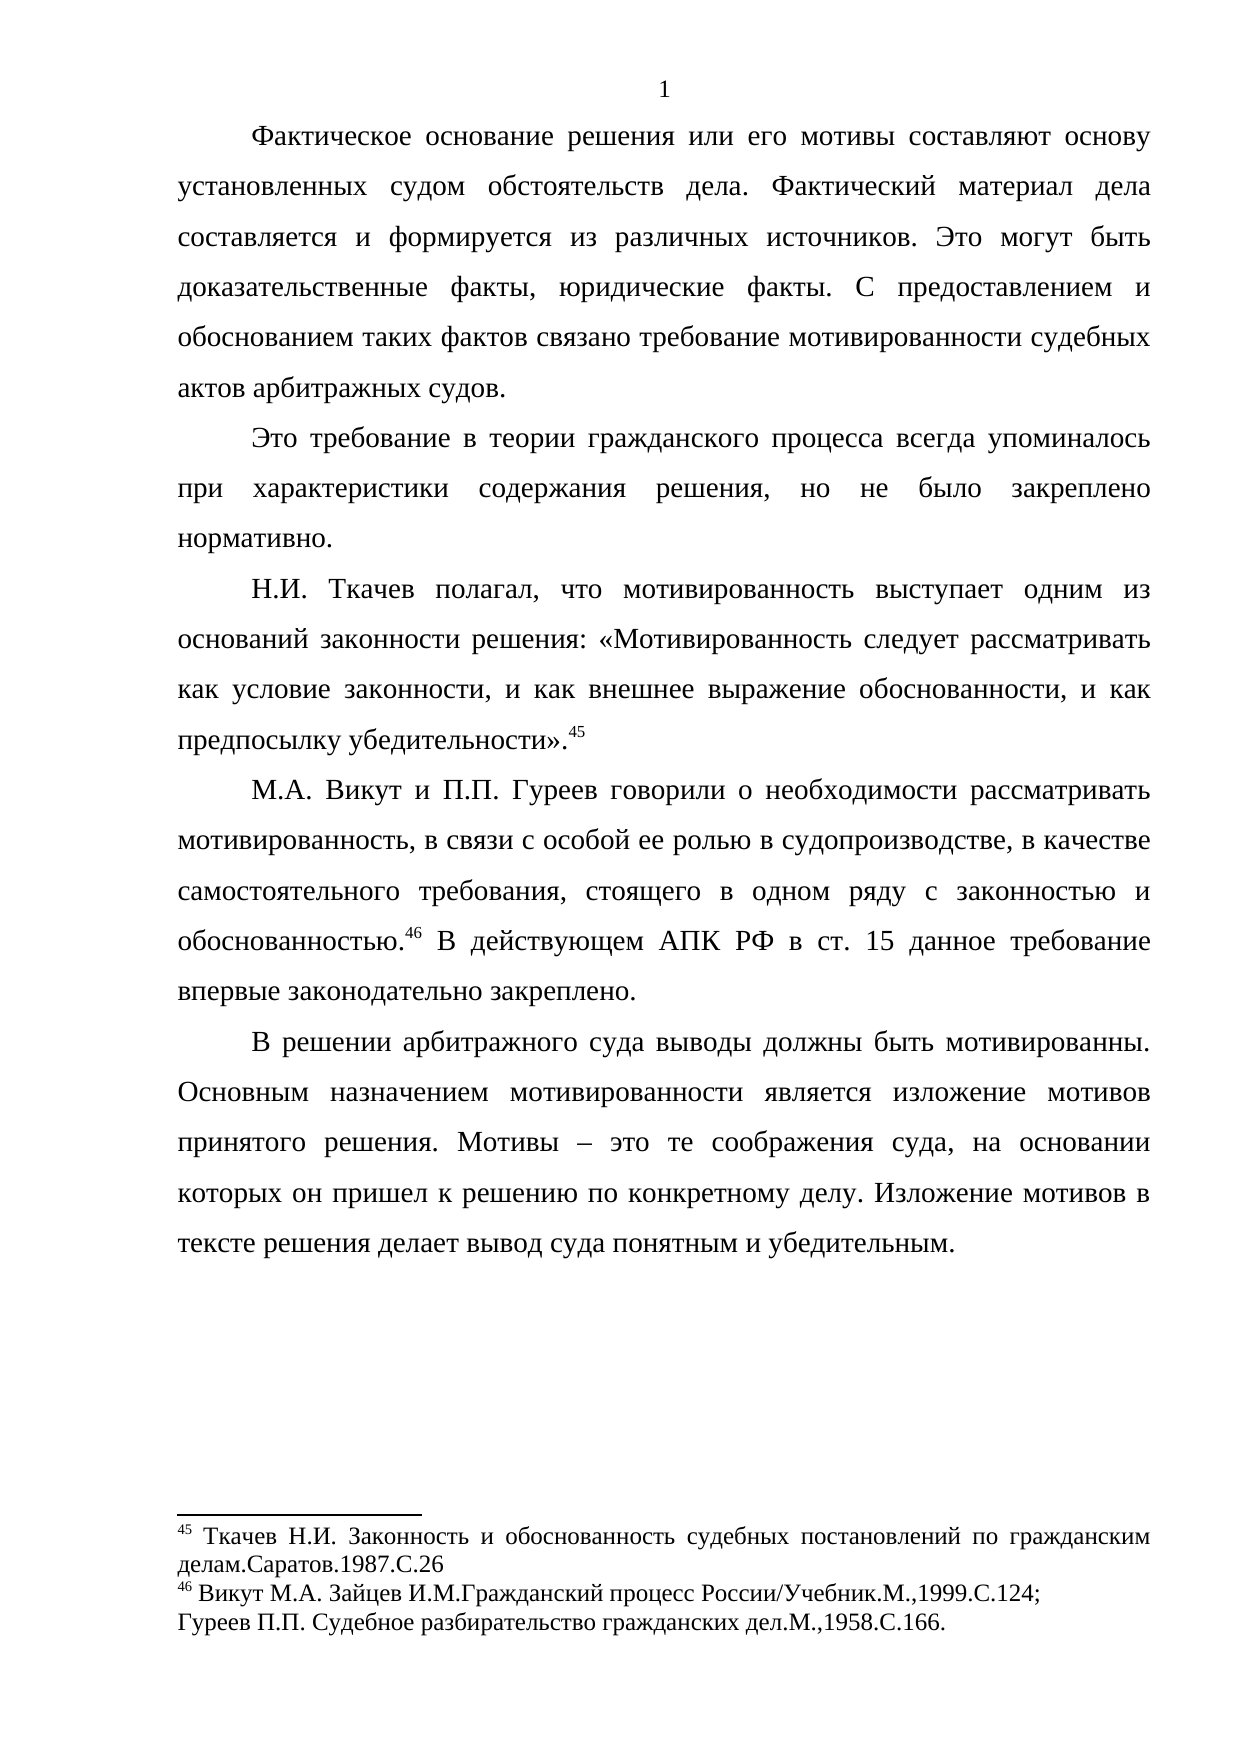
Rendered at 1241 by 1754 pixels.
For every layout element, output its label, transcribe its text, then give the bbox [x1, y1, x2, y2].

text Н.И. Ткачев полагал, что мотивированность выступает одним из оснований законности решения: «Мотивированность следует рассматривать как условие законности, и как внешнее выражение обоснованности, и как предпосылку убедительности». [177, 571, 1152, 755]
text В решении арбитражного суда выводы должны быть мотивированны. Основным назначением мотивированности является изложение мотивов принятого решения. Мотивы – это те соображения суда, на основании которых он пришел к решению по конкретному делу. Изложение мотивов в тексте решения делает вывод суда понятным и убедительным. [177, 1024, 1152, 1258]
text Это требование в теории гражданского процесса всегда упоминалось при характеристики содержания решения, но не было закреплено нормативно. [177, 420, 1152, 554]
text М.А. Викут и П.П. Гуреев говорили о необходимости рассматривать мотивированность, в связи с особой ее ролью в судопроизводстве, в качестве самостоятельного требования, стоящего в одном ряду с законностью и обоснованностью. В действующем АПК РФ в ст. 15 данное требование впервые законодательно закреплено. [177, 772, 1152, 1007]
text Фактическое основание решения или его мотивы составляют основу установленных судом обстоятельств дела. Фактический материал дела составляется и формируется из различных источников. Это могут быть доказательственные факты, юридические факты. С предоставлением и обоснованием таких фактов связано требование мотивированности судебных актов арбитражных судов. [177, 118, 1152, 403]
